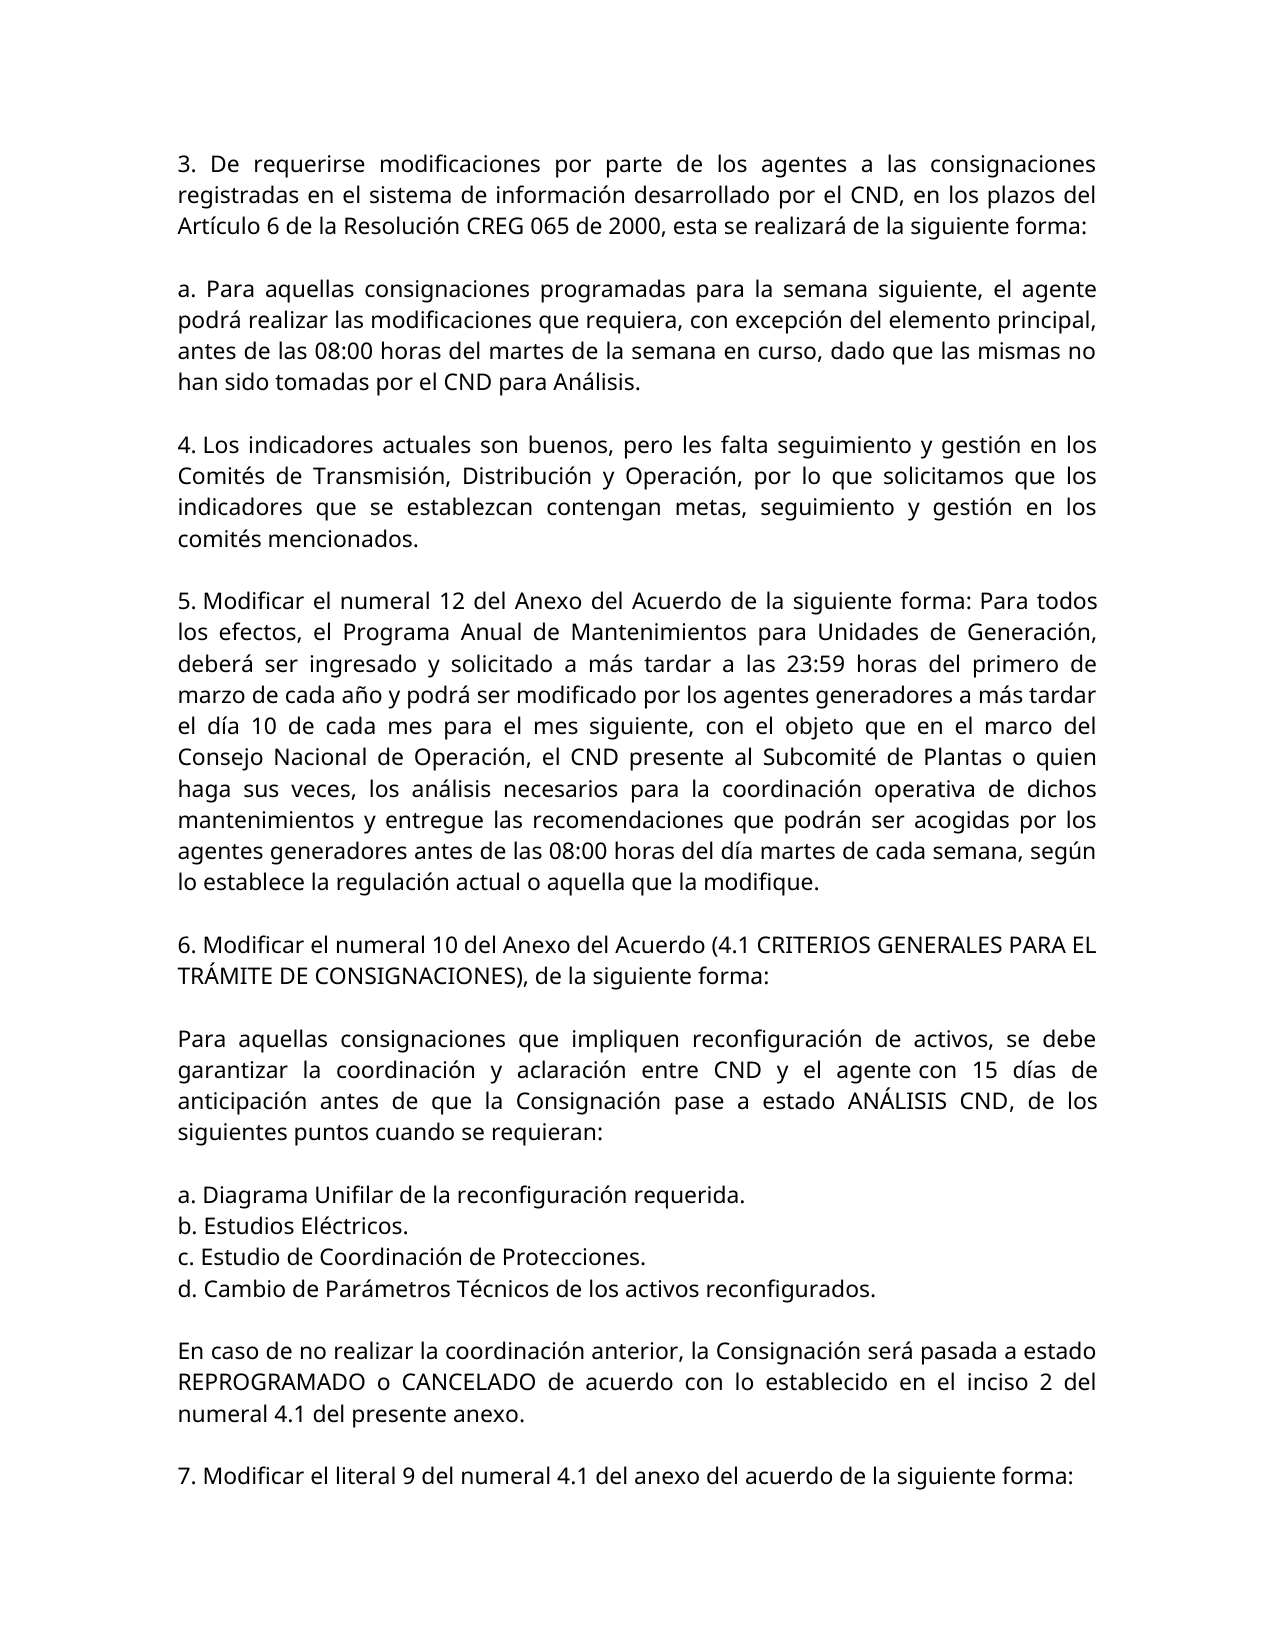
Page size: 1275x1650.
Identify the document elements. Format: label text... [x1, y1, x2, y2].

text d. Cambio de Parámetros Técnicos de los activos reconfigurados. [177, 1273, 1098, 1304]
text En caso de no realizar la coordinación anterior, la Consignación será pasada a estado REPROGRAMADO o CANCELADO de acuerdo con lo establecido en el inciso 2 del numeral 4.1 del presente anexo. [177, 1335, 1098, 1429]
text 3. De requerirse modificaciones por parte de los agentes a las consignaciones registradas en el sistema de información desarrollado por el CND, en los plazos del Artículo 6 de la Resolución CREG 065 de 2000, esta se realizará de la siguiente forma: [177, 148, 1098, 241]
text a. Para aquellas consignaciones programadas para la semana siguiente, el agente podrá realizar las modificaciones que requiera, con excepción del elemento principal, antes de las 08:00 horas del martes de la semana en curso, dado que las mismas no han sido tomadas por el CND para Análisis. [177, 273, 1098, 398]
text Para aquellas consignaciones que impliquen reconfiguración de activos, se debe garantizar la coordinación y aclaración entre CND y el agente con 15 días de anticipación antes de que la Consignación pase a estado ANÁLISIS CND, de los siguientes puntos cuando se requieran: [177, 1023, 1098, 1148]
text c. Estudio de Coordinación de Protecciones. [177, 1241, 1098, 1273]
text a. Diagrama Unifilar de la reconfiguración requerida. [177, 1179, 1098, 1210]
text b. Estudios Eléctricos. [177, 1210, 1098, 1241]
text 5. Modificar el numeral 12 del Anexo del Acuerdo de la siguiente forma: Para todos los efectos, el Programa Anual de Mantenimientos para Unidades de Generación, deberá ser ingresado y solicitado a más tardar a las 23:59 horas del primero de marzo de cada año y podrá ser modificado por los agentes generadores a más tardar el día 10 de cada mes para el mes siguiente, con el objeto que en el marco del Consejo Nacional de Operación, el CND presente al Subcomité de Plantas o quien haga sus veces, los análisis necesarios para la coordinación operativa de dichos mantenimientos y entregue las recomendaciones que podrán ser acogidas por los agentes generadores antes de las 08:00 horas del día martes de cada semana, según lo establece la regulación actual o aquella que la modifique. [177, 585, 1098, 898]
text 6. Modificar el numeral 10 del Anexo del Acuerdo (4.1 CRITERIOS GENERALES PARA EL TRÁMITE DE CONSIGNACIONES), de la siguiente forma: [177, 929, 1098, 991]
text 7. Modificar el literal 9 del numeral 4.1 del anexo del acuerdo de la siguiente forma: [177, 1460, 1098, 1491]
text 4. Los indicadores actuales son buenos, pero les falta seguimiento y gestión en los Comités de Transmisión, Distribución y Operación, por lo que solicitamos que los indicadores que se establezcan contengan metas, seguimiento y gestión en los comités mencionados. [177, 429, 1098, 554]
